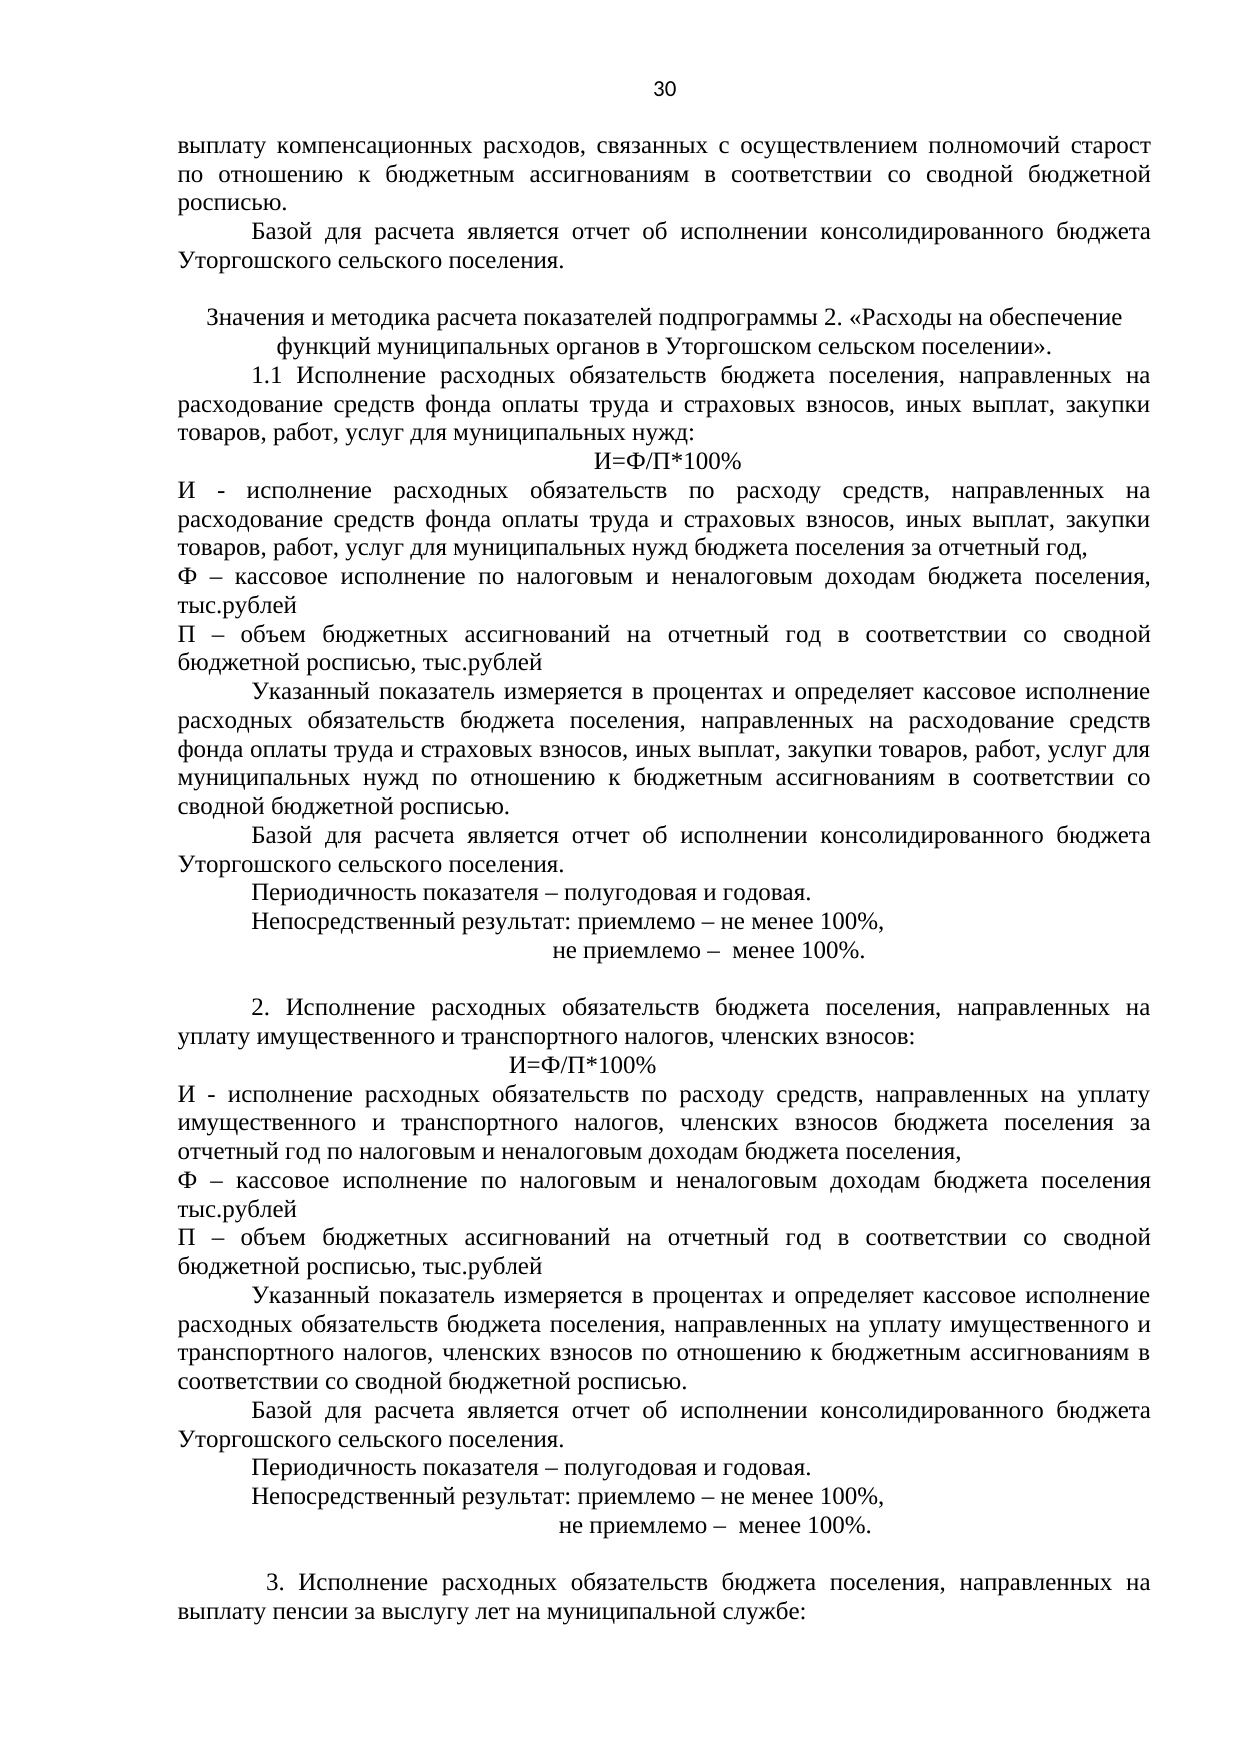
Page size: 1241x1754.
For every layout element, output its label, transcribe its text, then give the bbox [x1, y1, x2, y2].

text Периодичность показателя – полугодовая и годовая. [177, 877, 1152, 906]
text Периодичность показателя – полугодовая и годовая. [177, 1452, 1152, 1481]
list 2. Исполнение расходных обязательств бюджета поселения, направленных на уплату имущественного и транспортного налогов, членских взносов: [177, 992, 1152, 1050]
text Непосредственный результат: приемлемо – не менее 100%, [177, 1481, 1152, 1510]
text И=Ф/П*100% [177, 1050, 1152, 1079]
text не приемлемо – менее 100%. [177, 1510, 1152, 1539]
text Базой для расчета является отчет об исполнении консолидированного бюджета Уторгошского сельского поселения. [177, 216, 1152, 274]
text Значения и методика расчета показателей подпрограммы 2. «Расходы на обеспечение функций муниципальных органов в Уторгошском сельском поселении». [177, 302, 1152, 360]
text П – объем бюджетных ассигнований на отчетный год в соответствии со сводной бюджетной росписью, тыс.рублей [177, 619, 1152, 676]
text Ф – кассовое исполнение по налоговым и неналоговым доходам бюджета поселения, тыс.рублей [177, 561, 1152, 619]
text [177, 130, 1152, 216]
text Базой для расчета является отчет об исполнении консолидированного бюджета Уторгошского сельского поселения. [177, 820, 1152, 877]
text не приемлемо – менее 100%. [177, 935, 1152, 964]
text Указанный показатель измеряется в процентах и определяет кассовое исполнение расходных обязательств бюджета поселения, направленных на уплату имущественного и транспортного налогов, членских взносов по отношению к бюджетным ассигнованиям в соответствии со сводной бюджетной росписью. [177, 1280, 1152, 1395]
list 1.1 Исполнение расходных обязательств бюджета поселения, направленных на расходование средств фонда оплаты труда и страховых взносов, иных выплат, закупки товаров, работ, услуг для муниципальных нужд: [177, 360, 1152, 446]
text Указанный показатель измеряется в процентах и определяет кассовое исполнение расходных обязательств бюджета поселения, направленных на расходование средств фонда оплаты труда и страховых взносов, иных выплат, закупки товаров, работ, услуг для муниципальных нужд по отношению к бюджетным ассигнованиям в соответствии со сводной бюджетной росписью. [177, 676, 1152, 820]
text И=Ф/П*100% [177, 446, 1152, 475]
list 3. Исполнение расходных обязательств бюджета поселения, направленных на выплату пенсии за выслугу лет на муниципальной службе: [177, 1567, 1152, 1625]
text И - исполнение расходных обязательств по расходу средств, направленных на расходование средств фонда оплаты труда и страховых взносов, иных выплат, закупки товаров, работ, услуг для муниципальных нужд бюджета поселения за отчетный год, [177, 475, 1152, 561]
list П – объем бюджетных ассигнований на отчетный год в соответствии со сводной бюджетной росписью, тыс.рублей [177, 1222, 1152, 1280]
list Ф – кассовое исполнение по налоговым и неналоговым доходам бюджета поселения тыс.рублей [177, 1165, 1152, 1222]
text Базой для расчета является отчет об исполнении консолидированного бюджета Уторгошского сельского поселения. [177, 1395, 1152, 1452]
text Непосредственный результат: приемлемо – не менее 100%, [177, 906, 1152, 935]
list И - исполнение расходных обязательств по расходу средств, направленных на уплату имущественного и транспортного налогов, членских взносов бюджета поселения за отчетный год по налоговым и неналоговым доходам бюджета поселения, [177, 1079, 1152, 1165]
